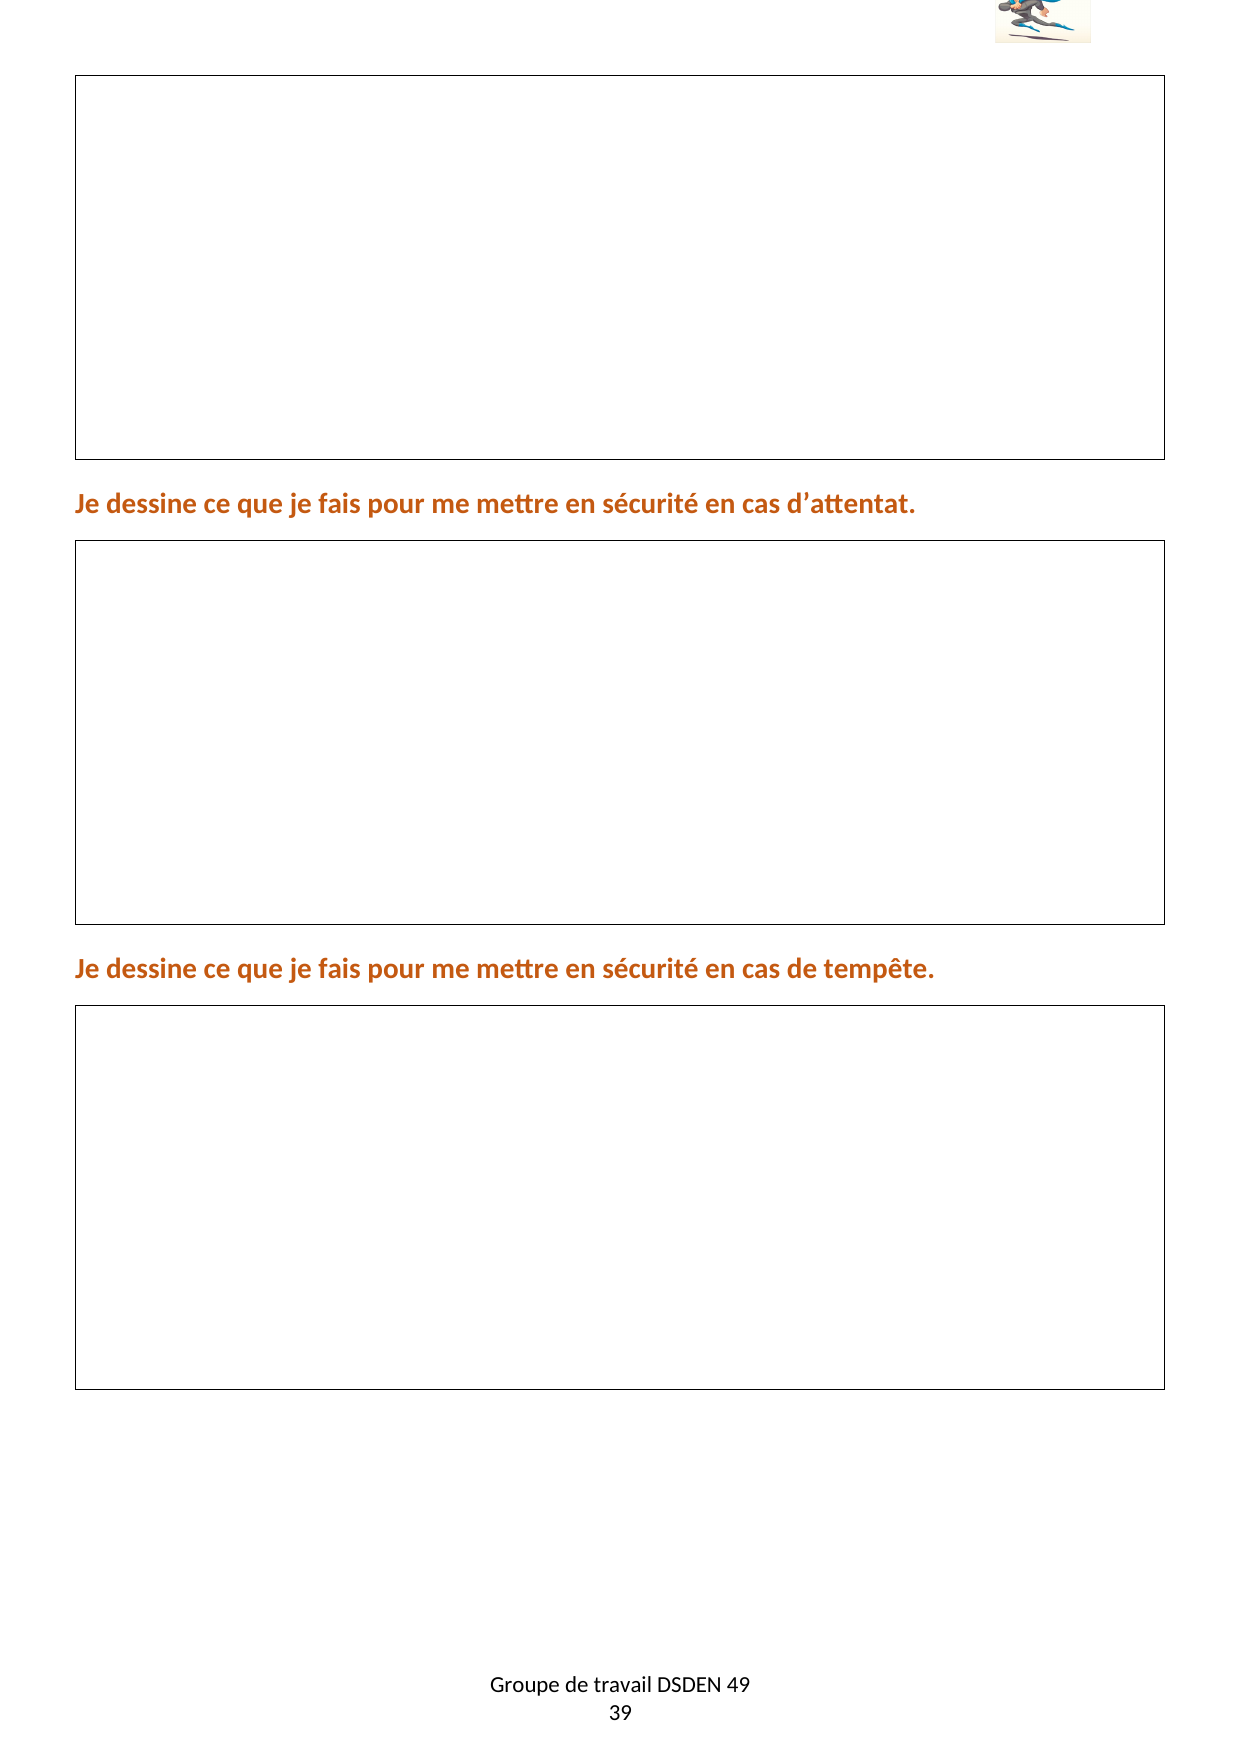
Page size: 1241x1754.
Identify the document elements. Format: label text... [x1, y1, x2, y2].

text Je dessine ce que je fais pour me mettre en sécurité en cas d’attentat. [75, 485, 1165, 521]
text Je dessine ce que je fais pour me mettre en sécurité en cas de tempête. [75, 950, 1165, 986]
table_header [76, 76, 1164, 459]
table_header [76, 541, 1164, 924]
picture [995, 0, 1091, 43]
table_header [76, 1006, 1164, 1389]
